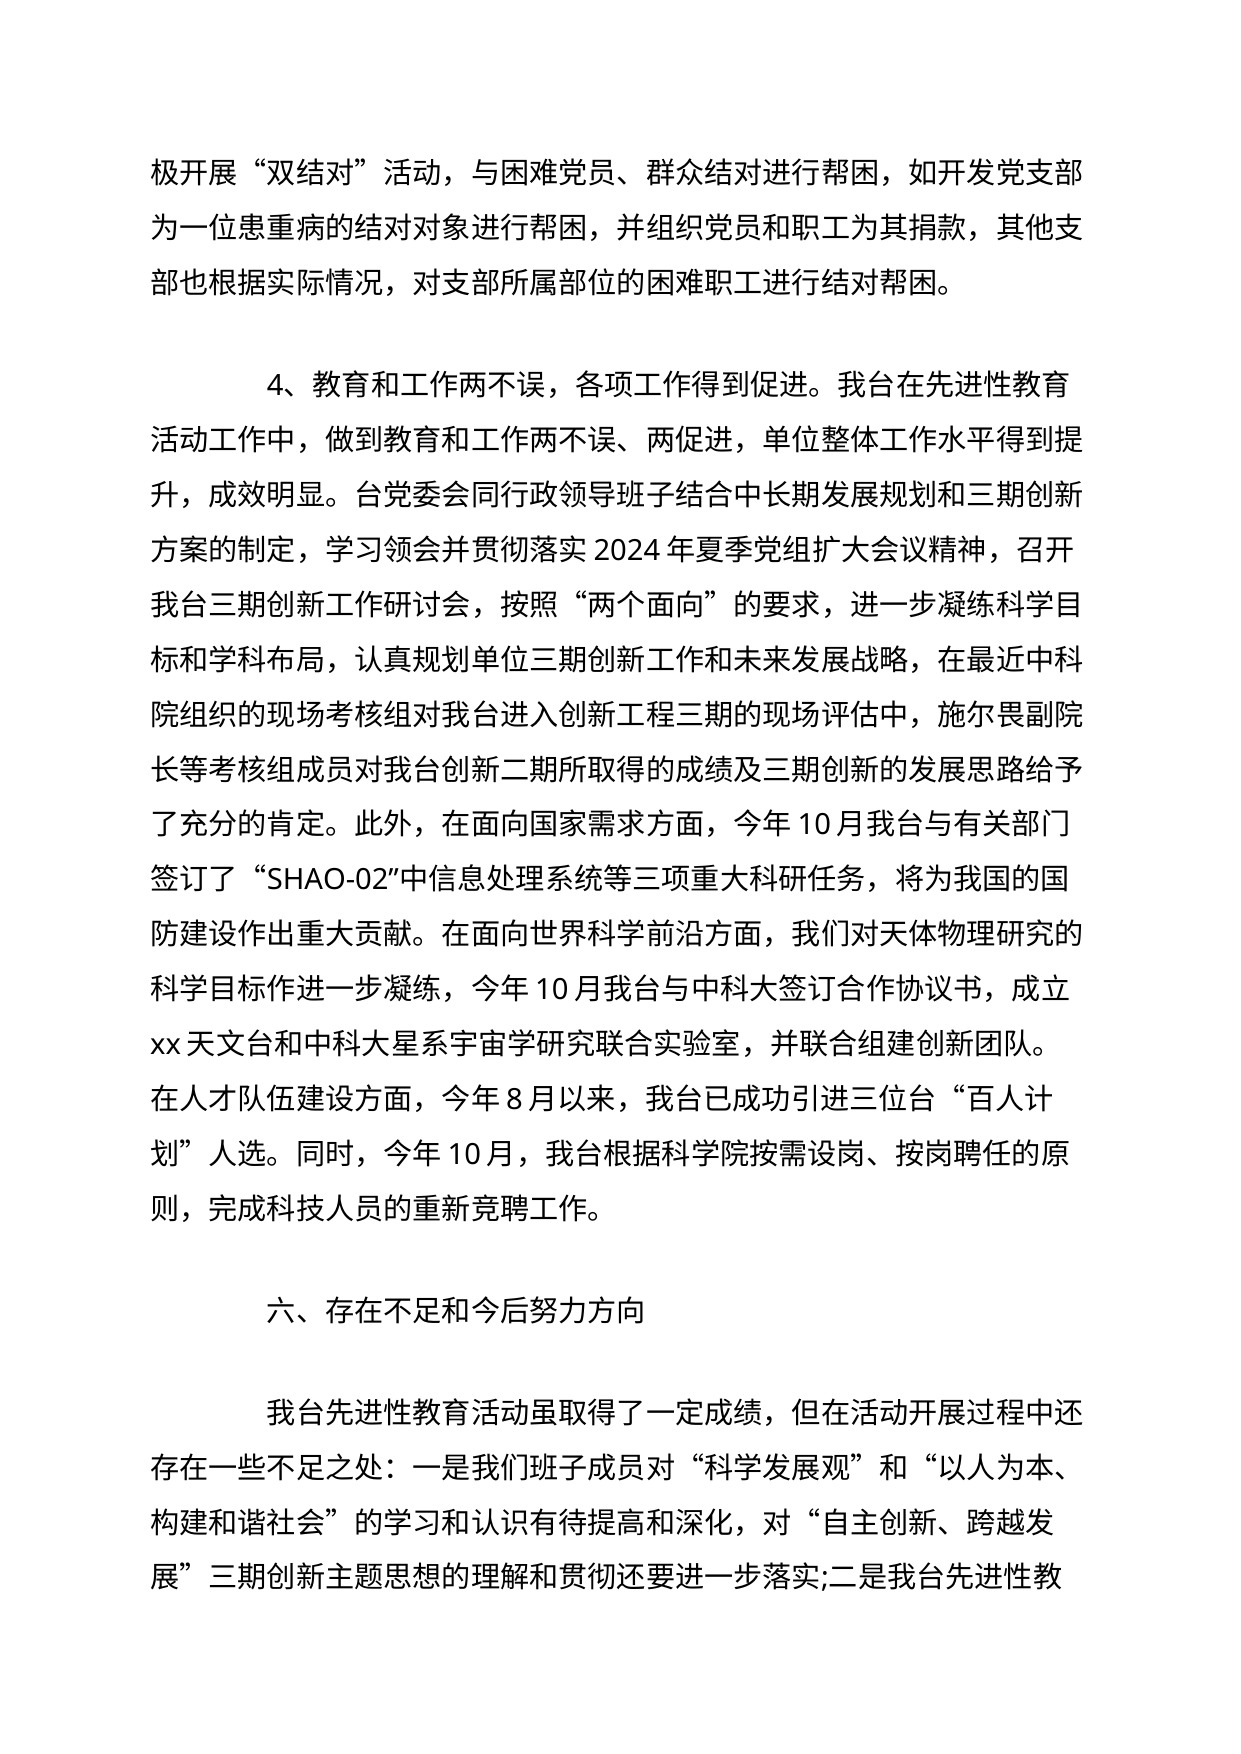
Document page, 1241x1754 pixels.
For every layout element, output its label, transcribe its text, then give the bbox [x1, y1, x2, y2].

text 六、存在不足和今后努力方向 [150, 1288, 1090, 1330]
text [150, 150, 1090, 302]
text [150, 1389, 1090, 1596]
text 4、教育和工作两不误，各项工作得到促进。我台在先进性教育活动工作中，做到教育和工作两不误、两促进，单位整体工作水平得到提升，成效明显。台党委会同行政领导班子结合中长期发展规划和三期创新方案的制定，学习领会并贯彻落实2024年夏季党组扩大会议精神，召开我台三期创新工作研讨会，按照“两个面向”的要求，进一步凝练科学目标和学科布局，认真规划单位三期创新工作和未来发展战略，在最近中科院组织的现场考核组对我台进入创新工程三期的现场评估中，施尔畏副院长等考核组成员对我台创新二期所取得的成绩及三期创新的发展思路给予了充分的肯定。此外，在面向国家需求方面，今年10月我台与有关部门签订了“SHAO-02”中信息处理系统等三项重大科研任务，将为我国的国防建设作出重大贡献。在面向世界科学前沿方面，我们对天体物理研究的科学目标作进一步凝练，今年10月我台与中科大签订合作协议书，成立xx天文台和中科大星系宇宙学研究联合实验室，并联合组建创新团队。在人才队伍建设方面，今年8月以来，我台已成功引进三位台“百人计划”人选。同时，今年10月，我台根据科学院按需设岗、按岗聘任的原则，完成科技人员的重新竞聘工作。 [150, 362, 1090, 1228]
